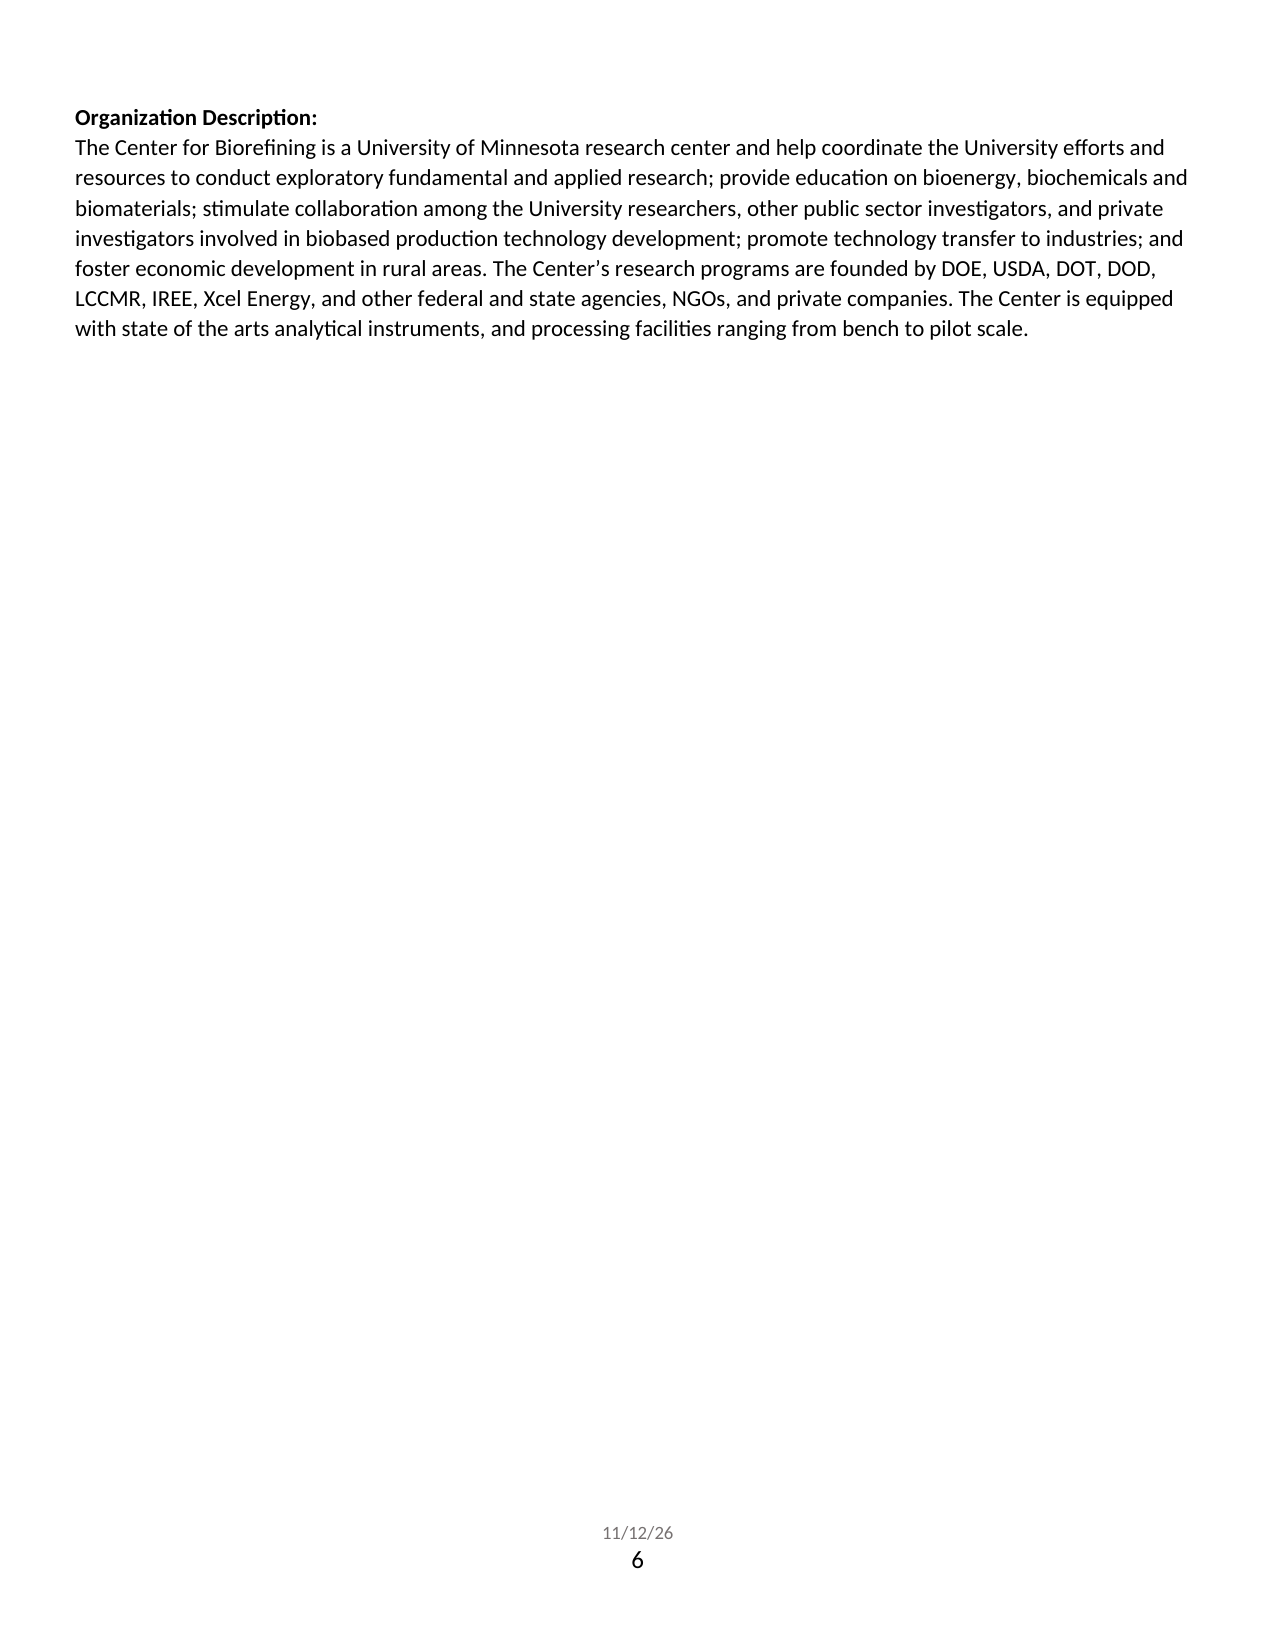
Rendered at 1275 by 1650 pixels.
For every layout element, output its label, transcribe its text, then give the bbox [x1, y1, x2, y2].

text Organization Description: The Center for Biorefining is a University of Minnesota research center and help coordinate the University efforts and resources to conduct exploratory fundamental and applied research; provide education on bioenergy, biochemicals and biomaterials; stimulate collaboration among the University researchers, other public sector investigators, and private investigators involved in biobased production technology development; promote technology transfer to industries; and foster economic development in rural areas. The Center’s research programs are founded by DOE, USDA, DOT, DOD, LCCMR, IREE, Xcel Energy, and other federal and state agencies, NGOs, and private companies. The Center is equipped with state of the arts analytical instruments, and processing facilities ranging from bench to pilot scale. [75, 103, 1200, 342]
